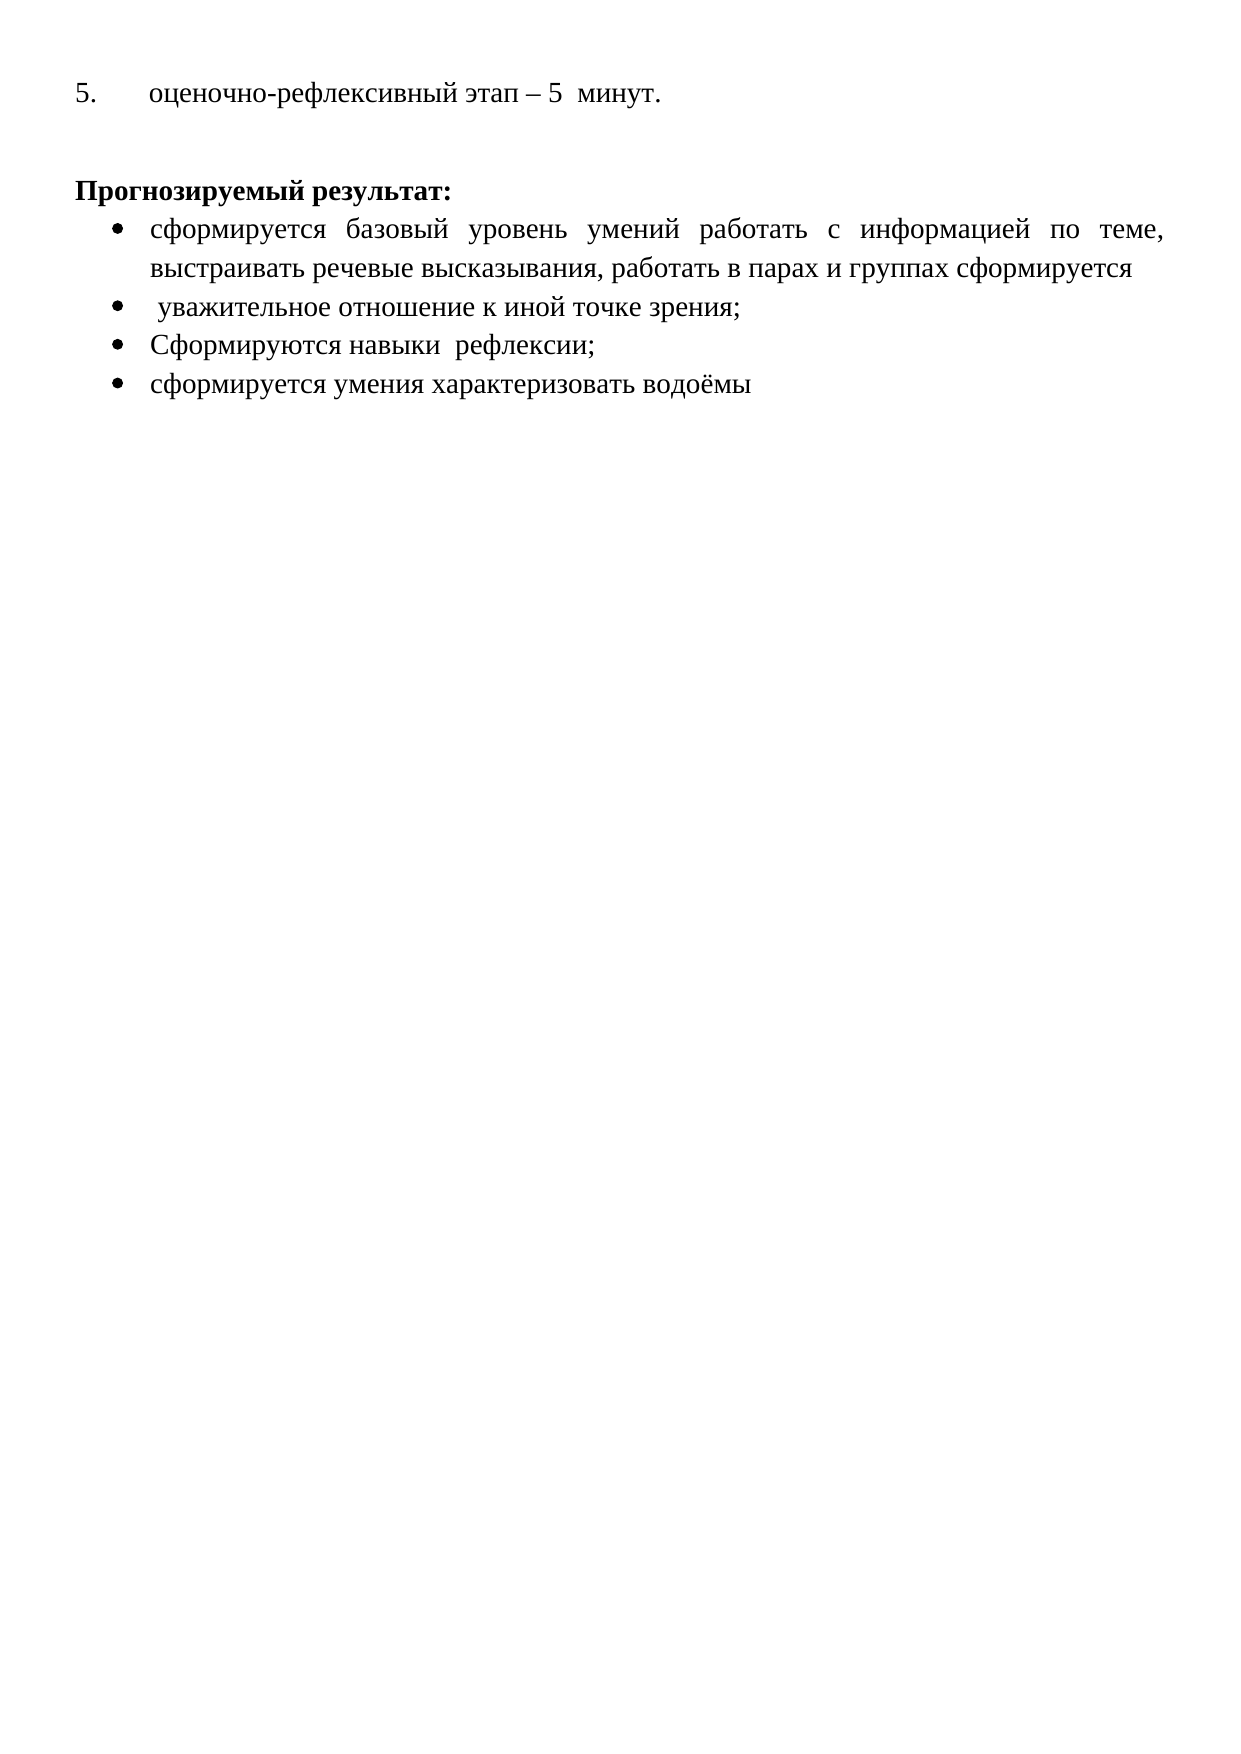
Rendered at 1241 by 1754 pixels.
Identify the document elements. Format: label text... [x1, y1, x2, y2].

text 5. оценочно-рефлексивный этап – 5 минут. [75, 75, 1165, 108]
list сформируется умения характеризовать водоёмы [112, 366, 1165, 399]
list сформируется базовый уровень умений работать с информацией по теме, выстраивать речевые высказывания, работать в парах и группах сформируется [112, 211, 1165, 284]
list уважительное отношение к иной точке зрения; [112, 289, 1165, 322]
text Прогнозируемый результат: [75, 173, 1165, 206]
list Сформируются навыки рефлексии; [112, 327, 1165, 361]
